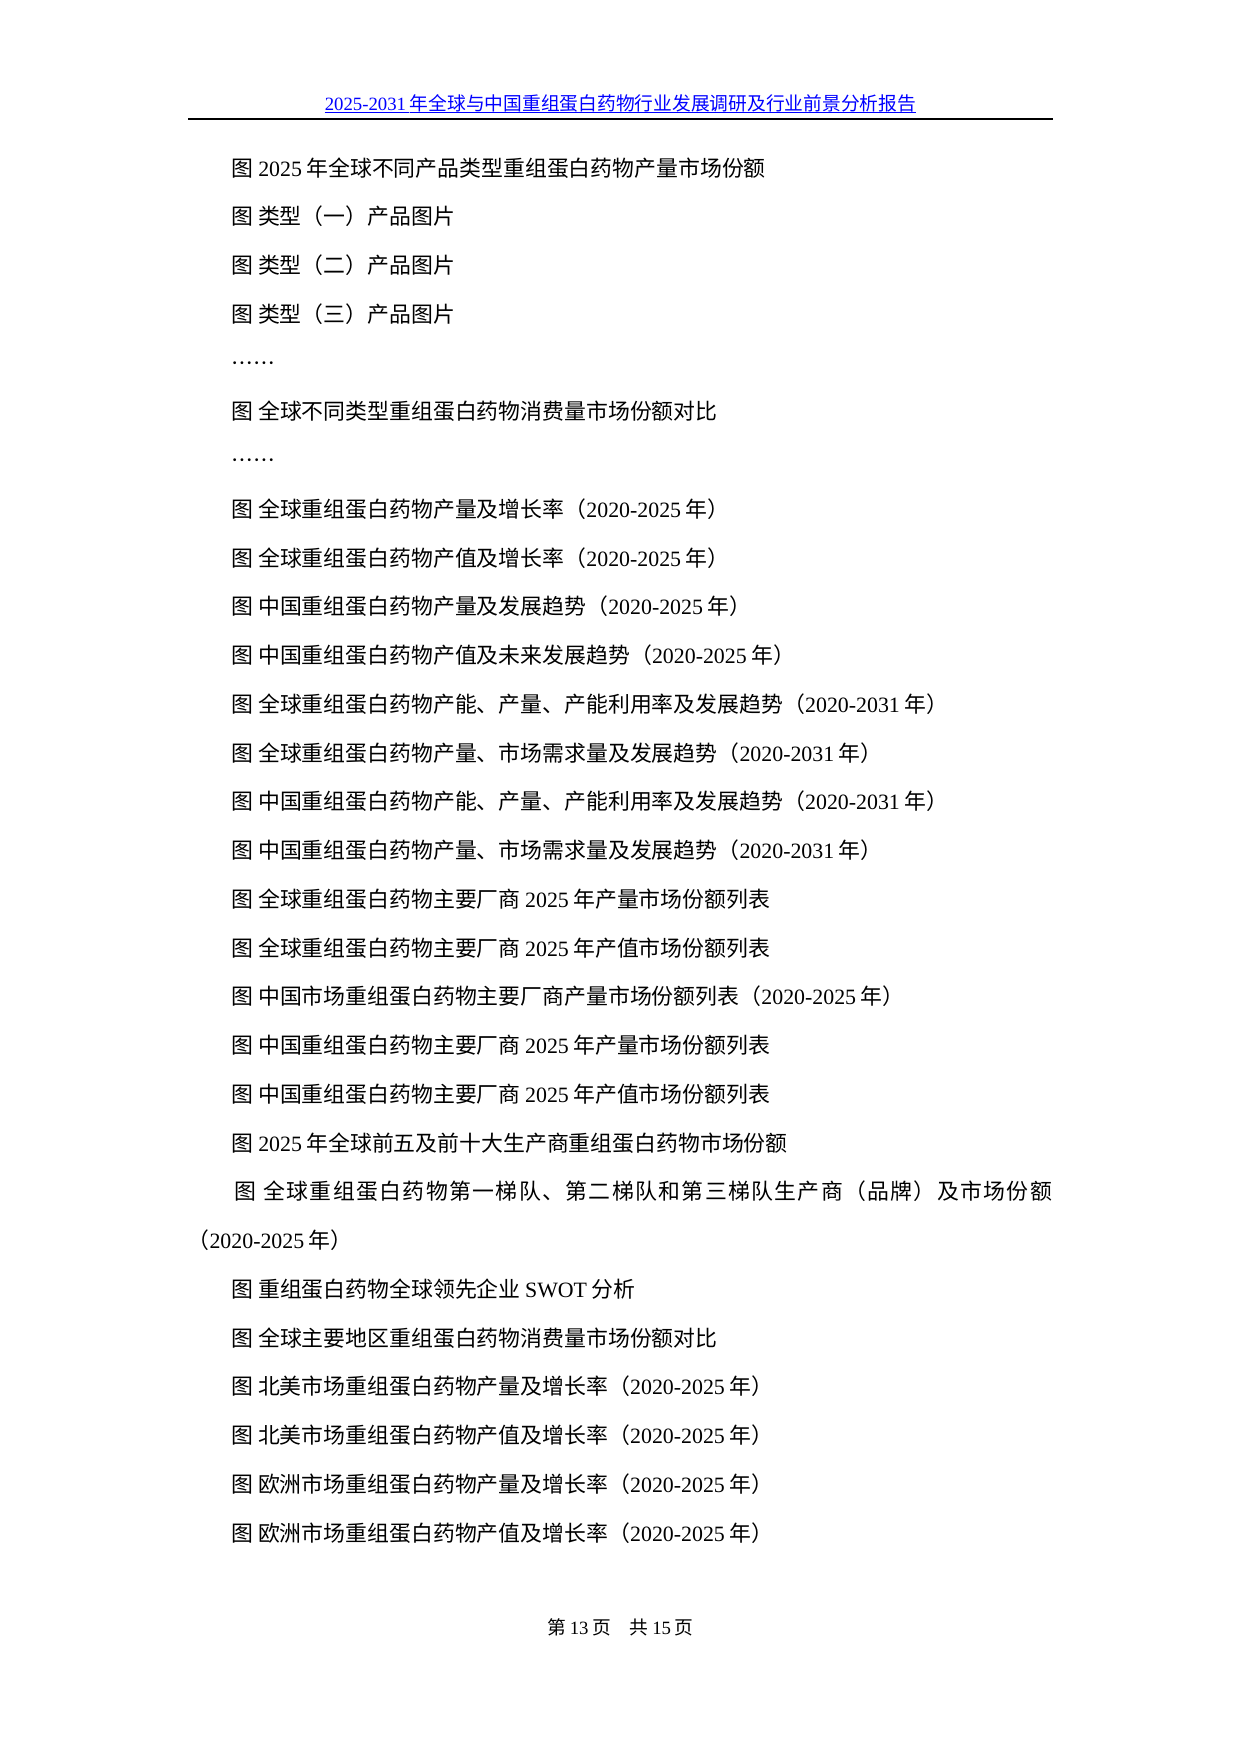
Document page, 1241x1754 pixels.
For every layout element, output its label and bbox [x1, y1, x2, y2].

text [187, 150, 1053, 1548]
